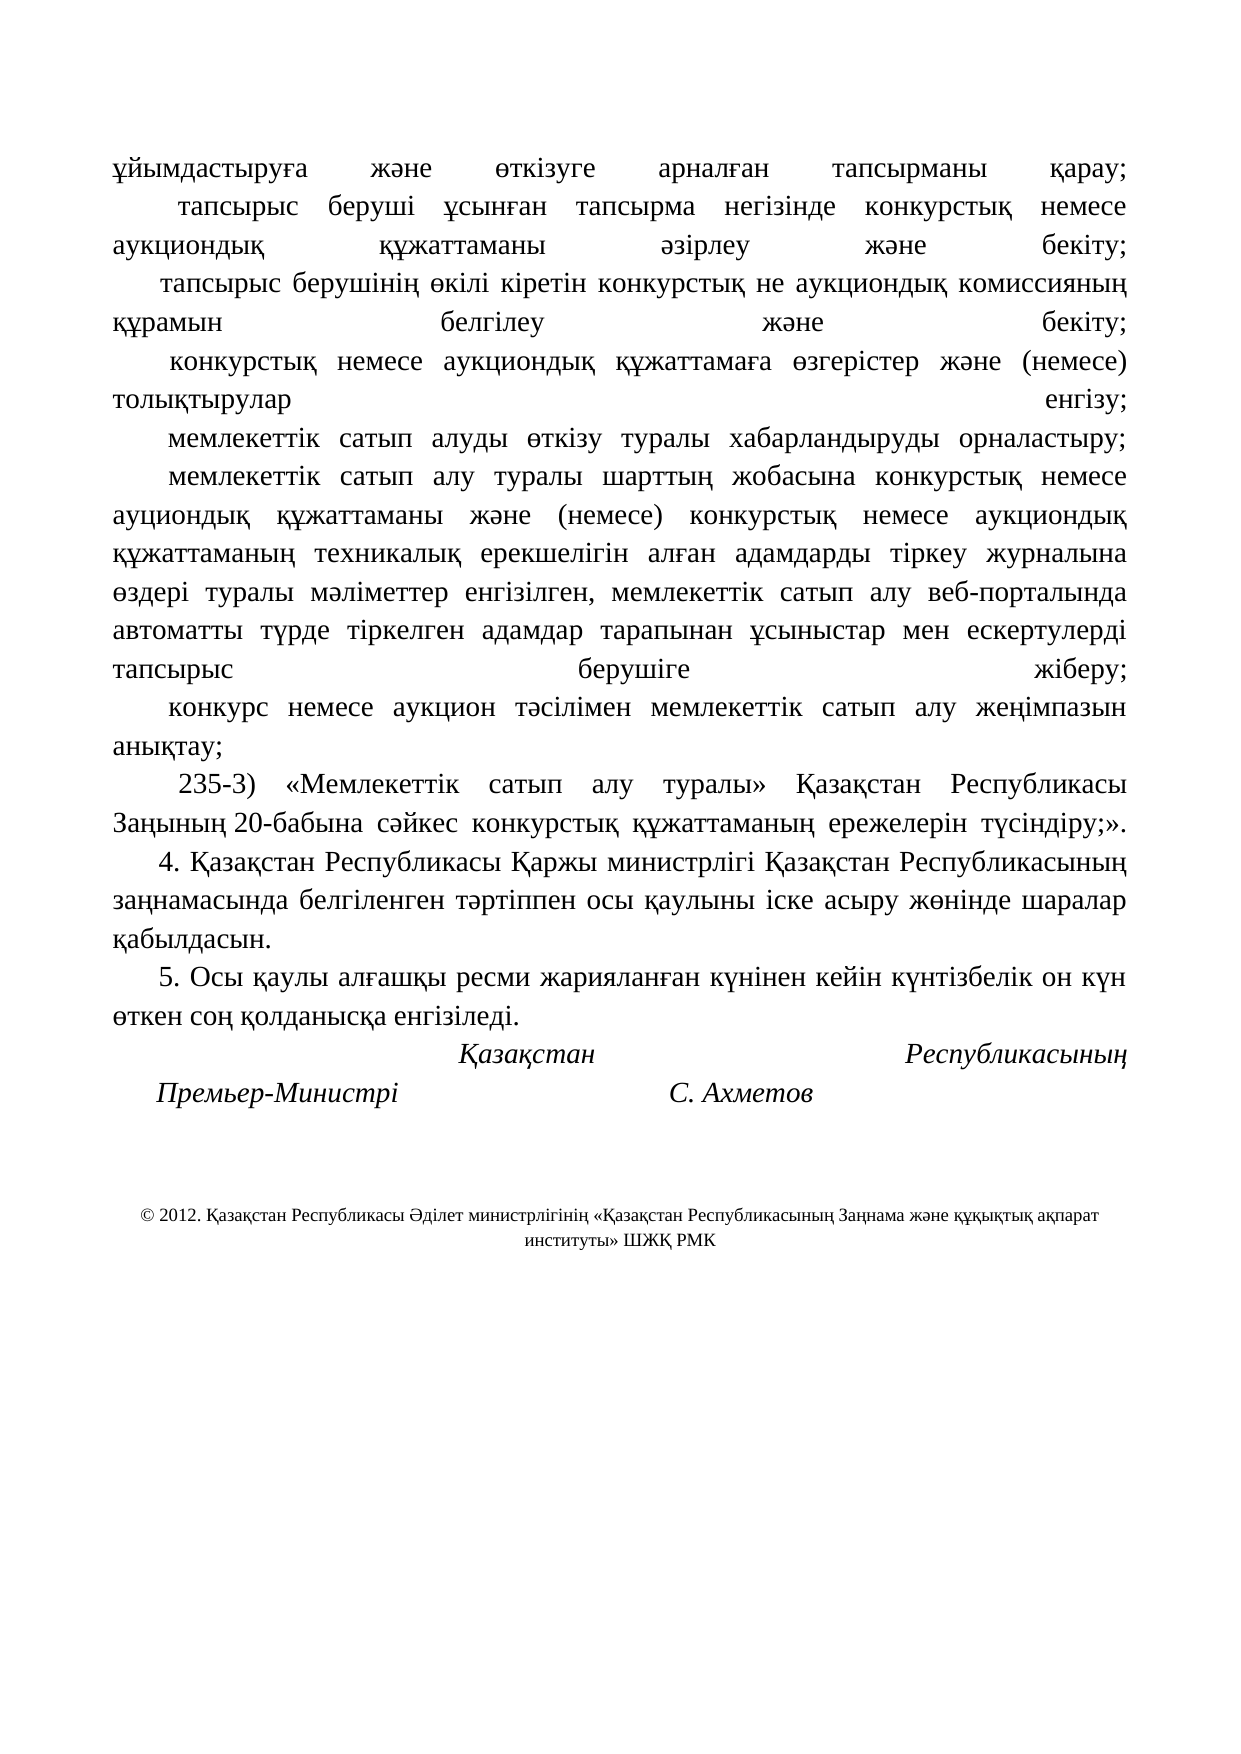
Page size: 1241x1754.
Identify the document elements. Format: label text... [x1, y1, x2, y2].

text © 2012. Қазақстан Республикасы Әділет министрлігінің «Қазақстан Республикасының Заңнама және құқықтық ақпарат институты» ШЖҚ РМК [112, 1204, 1128, 1251]
text Қазақстан Республикасының Премьер-Министрі С. Ахметов [112, 1036, 1128, 1108]
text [112, 150, 1128, 1031]
